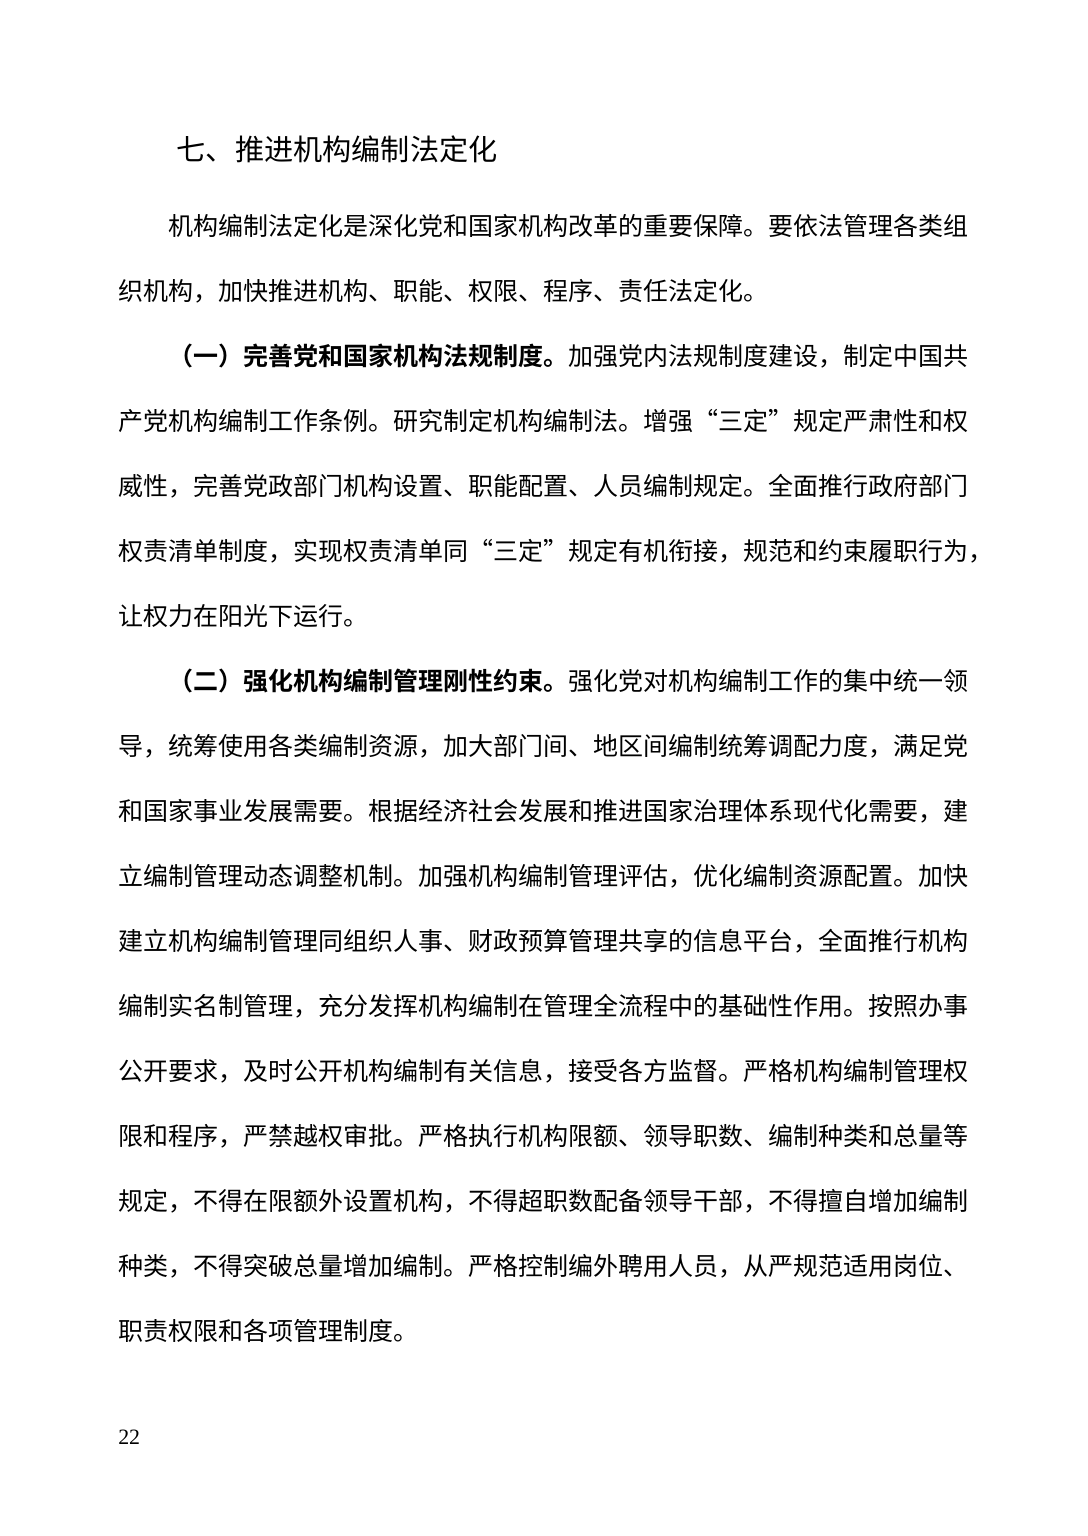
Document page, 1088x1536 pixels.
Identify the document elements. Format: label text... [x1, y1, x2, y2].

text （二）强化机构编制管理刚性约束。强化党对机构编制工作的集中统一领导，统筹使用各类编制资源，加大部门间、地区间编制统筹调配力度，满足党和国家事业发展需要。根据经济社会发展和推进国家治理体系现代化需要，建立编制管理动态调整机制。加强机构编制管理评估，优化编制资源配置。加快建立机构编制管理同组织人事、财政预算管理共享的信息平台，全面推行机构编制实名制管理，充分发挥机构编制在管理全流程中的基础性作用。按照办事公开要求，及时公开机构编制有关信息，接受各方监督。严格机构编制管理权限和程序，严禁越权审批。严格执行机构限额、领导职数、编制种类和总量等规定，不得在限额外设置机构，不得超职数配备领导干部，不得擅自增加编制种类，不得突破总量增加编制。严格控制编外聘用人员，从严规范适用岗位、职责权限和各项管理制度。 [118, 647, 969, 1362]
text 机构编制法定化是深化党和国家机构改革的重要保障。要依法管理各类组织机构，加快推进机构、职能、权限、程序、责任法定化。 [118, 192, 969, 322]
text （一）完善党和国家机构法规制度。加强党内法规制度建设，制定中国共产党机构编制工作条例。研究制定机构编制法。增强“三定”规定严肃性和权威性，完善党政部门机构设置、职能配置、人员编制规定。全面推行政府部门权责清单制度，实现权责清单同“三定”规定有机衔接，规范和约束履职行为，让权力在阳光下运行。 [118, 322, 969, 647]
text 七、推进机构编制法定化 [118, 115, 969, 180]
